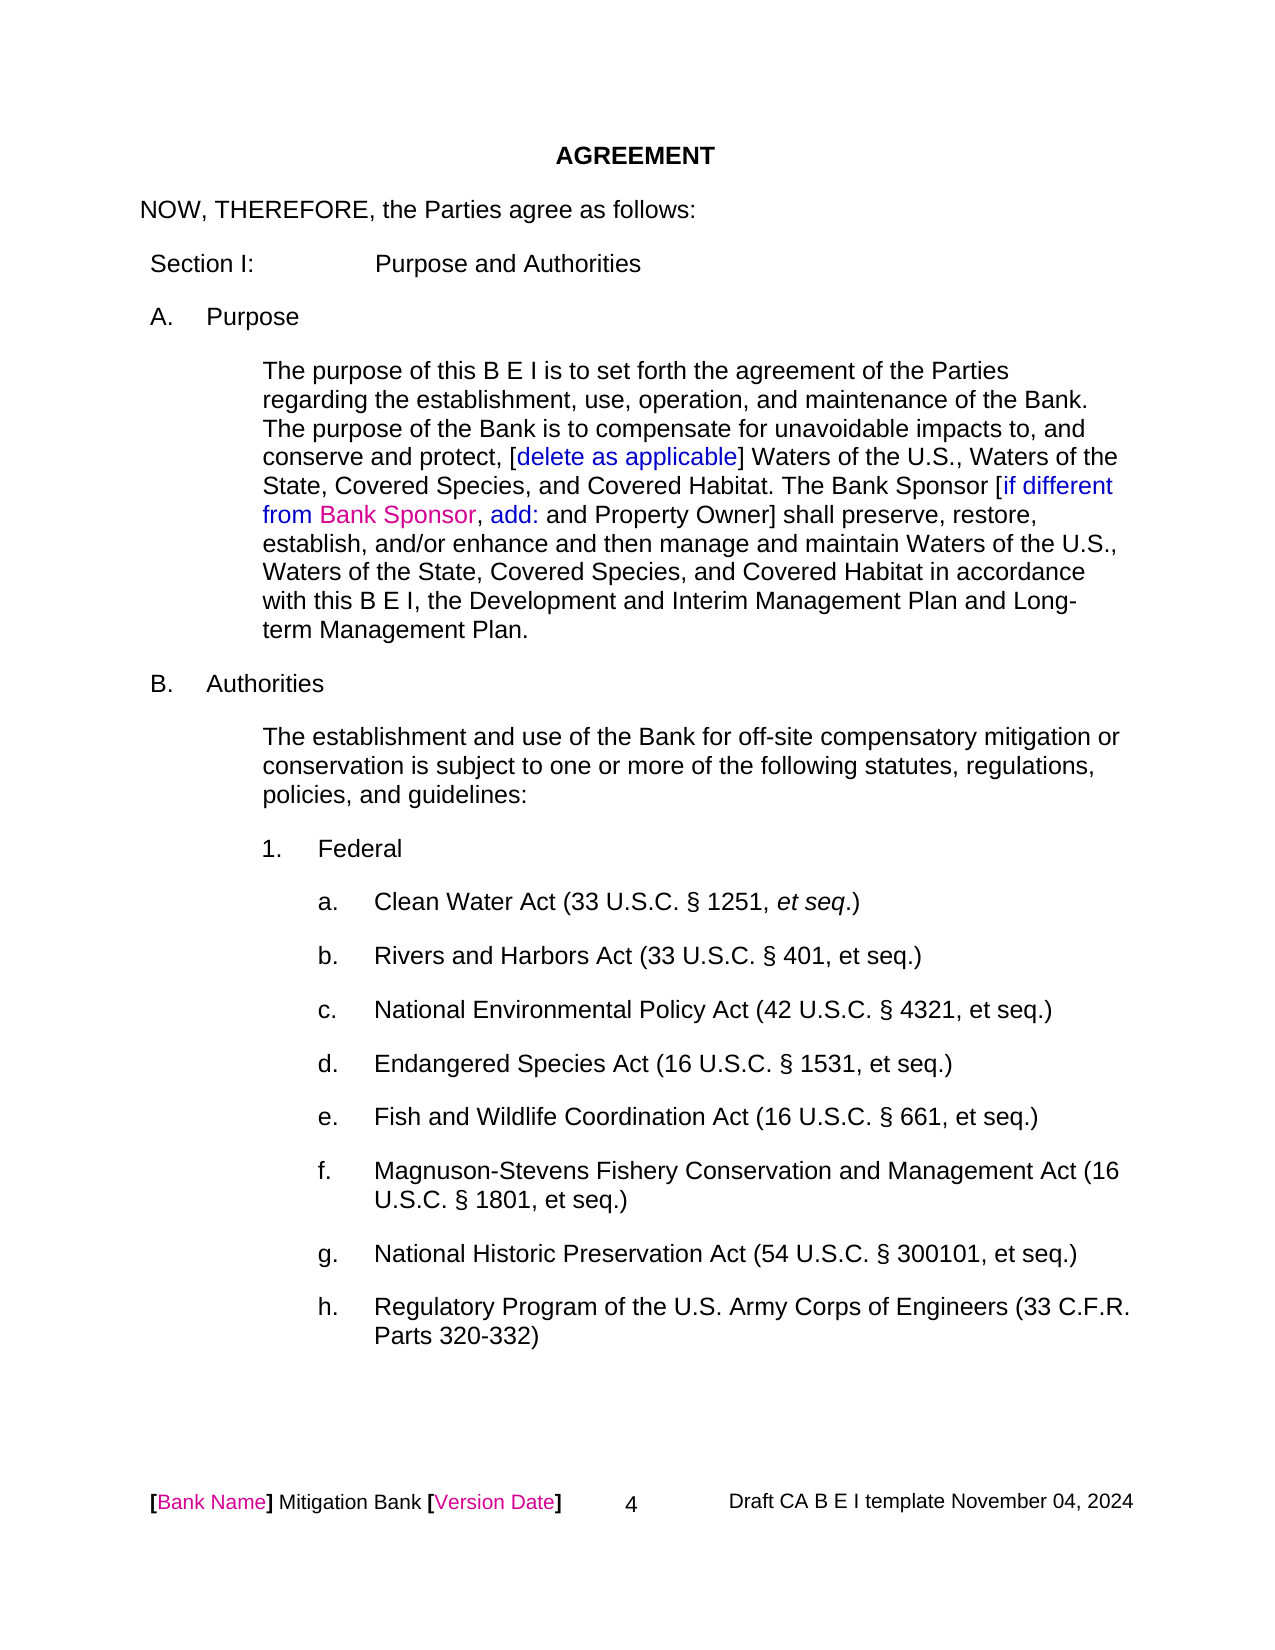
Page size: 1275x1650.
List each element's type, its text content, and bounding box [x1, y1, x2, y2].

list Rivers and Harbors Act (33 U.S.C. § 401, et seq.) [318, 941, 1137, 970]
list Federal [261, 833, 1137, 862]
text The purpose of this B E I is to set forth the agreement of the Parties regarding the establishment, use, operation, and maintenance of the Bank. The purpose of the Bank is to compensate for unavoidable impacts to, and conserve and protect, [delete as applicable] Waters of the U.S., Waters of the State, Covered Species, and Covered Habitat. The Bank Sponsor [if different from Bank Sponsor, add: and Property Owner] shall preserve, restore, establish, and/or enhance and then manage and maintain Waters of the U.S., Waters of the State, Covered Species, and Covered Habitat in accordance with this B E I, the Development and Interim Management Plan and Long-term Management Plan. [262, 356, 1120, 643]
list National Historic Preservation Act (54 U.S.C. § 300101, et seq.) [318, 1238, 1137, 1267]
list Regulatory Program of the U.S. Army Corps of Engineers (33 C.F.R. Parts 320-332) [318, 1292, 1137, 1350]
list Magnuson-Stevens Fishery Conservation and Management Act (16 U.S.C. § 1801, et seq.) [318, 1156, 1137, 1213]
text NOW, THEREFORE, the Parties agree as follows: [139, 195, 1133, 223]
list Fish and Wildlife Coordination Act (16 U.S.C. § 661, et seq.) [318, 1102, 1137, 1131]
list Endangered Species Act (16 U.S.C. § 1531, et seq.) [318, 1048, 1137, 1077]
subtitle B. Authorities [150, 668, 1114, 697]
subtitle AGREEMENT [138, 141, 1132, 170]
subtitle Section I: Purpose and Authorities [150, 248, 1114, 277]
list Clean Water Act (33 U.S.C. § 1251, et seq.) [318, 887, 1137, 916]
text The establishment and use of the Bank for off-site compensatory mitigation or conservation is subject to one or more of the following statutes, regulations, policies, and guidelines: [262, 722, 1137, 808]
list National Environmental Policy Act (42 U.S.C. § 4321, et seq.) [318, 995, 1137, 1023]
subtitle A. Purpose [150, 302, 1114, 331]
